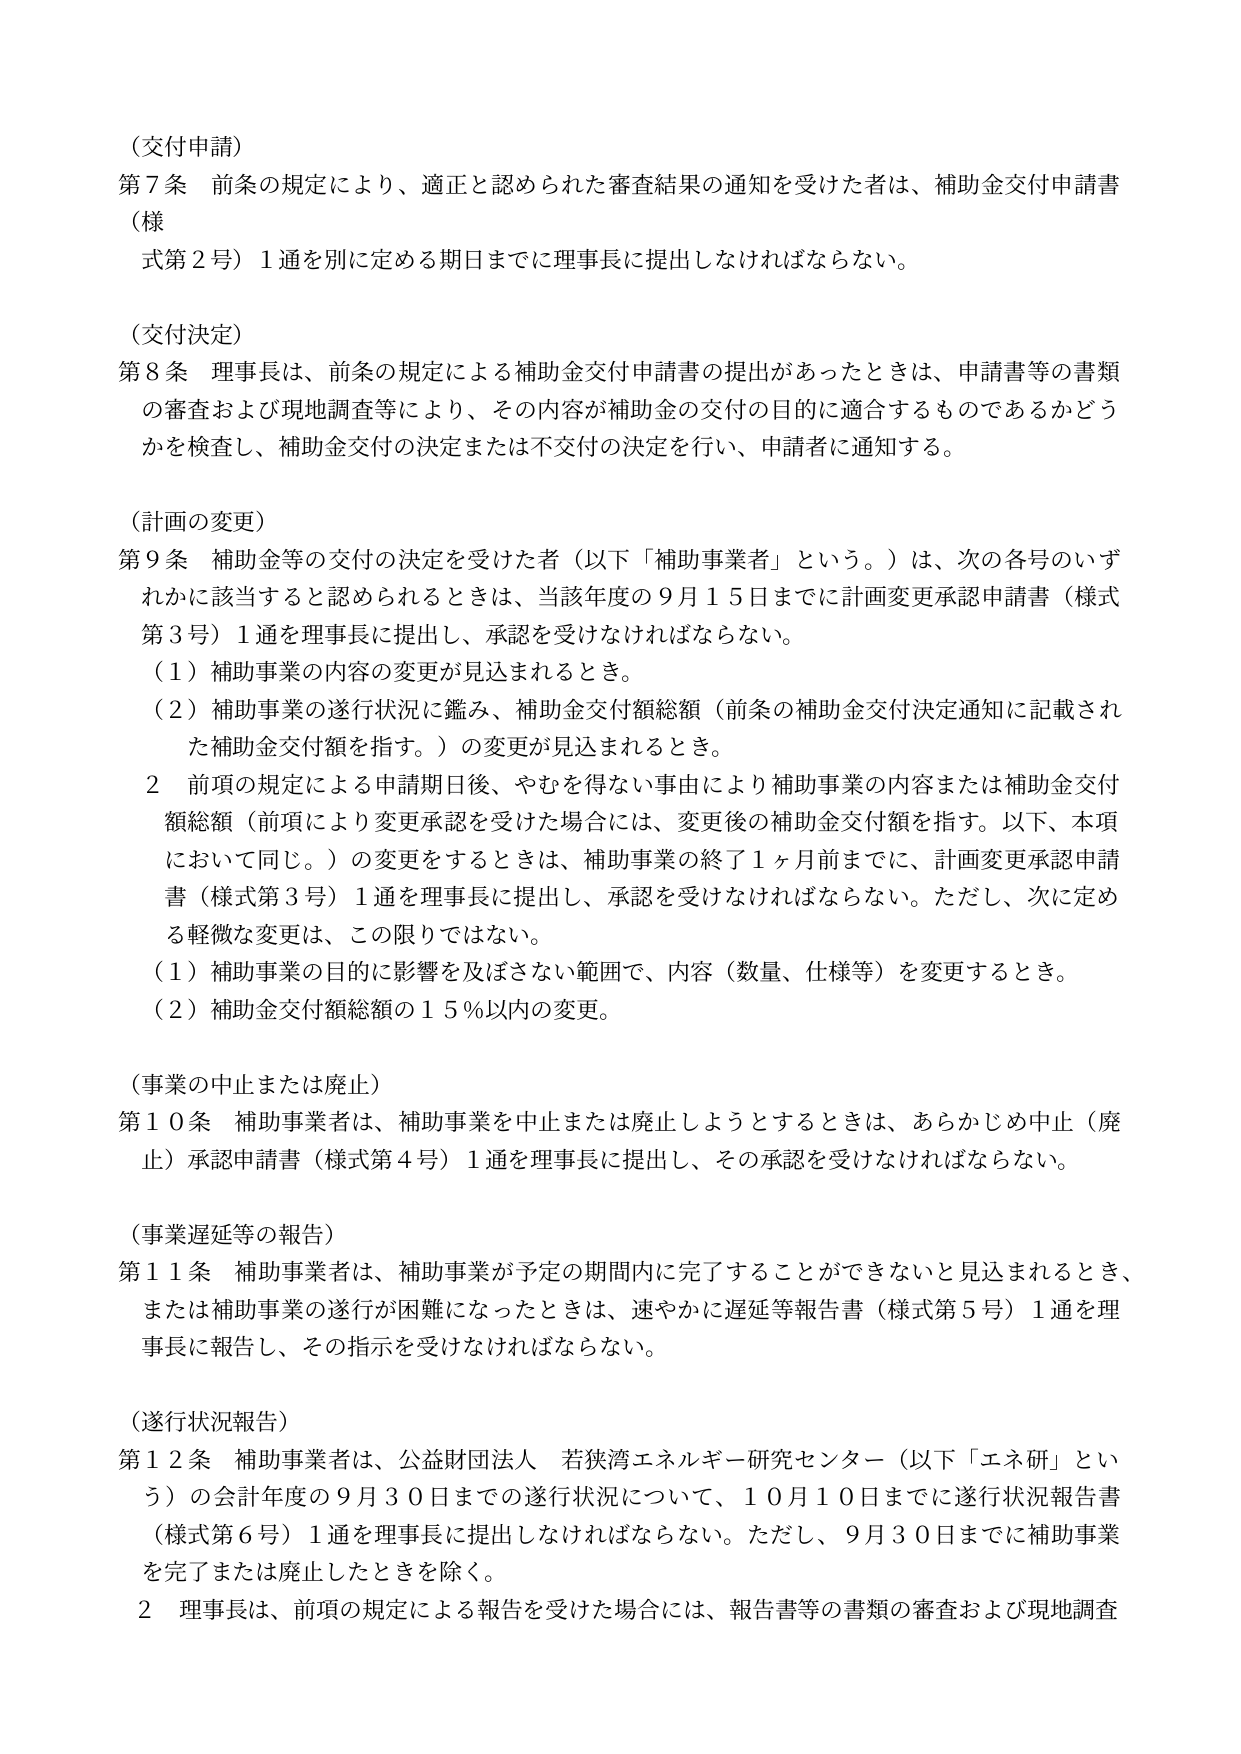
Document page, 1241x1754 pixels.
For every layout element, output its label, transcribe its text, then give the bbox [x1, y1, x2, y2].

text （１）補助事業の内容の変更が見込まれるとき。 [141, 652, 1122, 689]
text （遂行状況報告） [118, 1402, 1122, 1439]
text （計画の変更） [118, 502, 1122, 539]
text （事業遅延等の報告） [118, 1214, 1122, 1252]
text （交付決定） [118, 314, 1122, 352]
text （２）補助金交付額総額の１５％以内の変更。 [118, 989, 1122, 1027]
text （事業の中止または廃止） [118, 1064, 1122, 1102]
text ２ 前項の規定による申請期日後、やむを得ない事由により補助事業の内容または補助金交付額総額（前項により変更承認を受けた場合には、変更後の補助金交付額を指す。以下、本項において同じ。）の変更をするときは、補助事業の終了１ヶ月前までに、計画変更承認申請書（様式第３号）１通を理事長に提出し、承認を受けなければならない。ただし、次に定める軽微な変更は、この限りではない。 [141, 764, 1122, 952]
text 第１０条 補助事業者は、補助事業を中止または廃止しようとするときは、あらかじめ中止（廃止）承認申請書（様式第４号）１通を理事長に提出し、その承認を受けなければならない。 [118, 1102, 1122, 1177]
text 第９条 補助金等の交付の決定を受けた者（以下「補助事業者」という。）は、次の各号のいずれかに該当すると認められるときは、当該年度の９月１５日までに計画変更承認申請書（様式第３号）１通を理事長に提出し、承認を受けなければならない。 [118, 539, 1122, 652]
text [133, 1589, 1122, 1627]
text 第７条 前条の規定により、適正と認められた審査結果の通知を受けた者は、補助金交付申請書（様 [118, 164, 1122, 239]
text （１）補助事業の目的に影響を及ぼさない範囲で、内容（数量、仕様等）を変更するとき。 [118, 952, 1122, 989]
text 第１２条 補助事業者は、公益財団法人 若狭湾エネルギー研究センター（以下「エネ研」という）の会計年度の９月３０日までの遂行状況について、１０月１０日までに遂行状況報告書（様式第６号）１通を理事長に提出しなければならない。ただし、９月３０日までに補助事業を完了または廃止したときを除く。 [118, 1439, 1122, 1589]
text 第８条 理事長は、前条の規定による補助金交付申請書の提出があったときは、申請書等の書類の審査および現地調査等により、その内容が補助金の交付の目的に適合するものであるかどうかを検査し、補助金交付の決定または不交付の決定を行い、申請者に通知する。 [118, 352, 1122, 464]
text （２）補助事業の遂行状況に鑑み、補助金交付額総額（前条の補助金交付決定通知に記載された補助金交付額を指す。）の変更が見込まれるとき。 [141, 689, 1122, 764]
text 式第２号）１通を別に定める期日までに理事長に提出しなければならない。 [118, 239, 1122, 277]
text （交付申請） [118, 127, 1122, 164]
text 第１１条 補助事業者は、補助事業が予定の期間内に完了することができないと見込まれるとき、または補助事業の遂行が困難になったときは、速やかに遅延等報告書（様式第５号）１通を理事長に報告し、その指示を受けなければならない。 [118, 1252, 1122, 1364]
